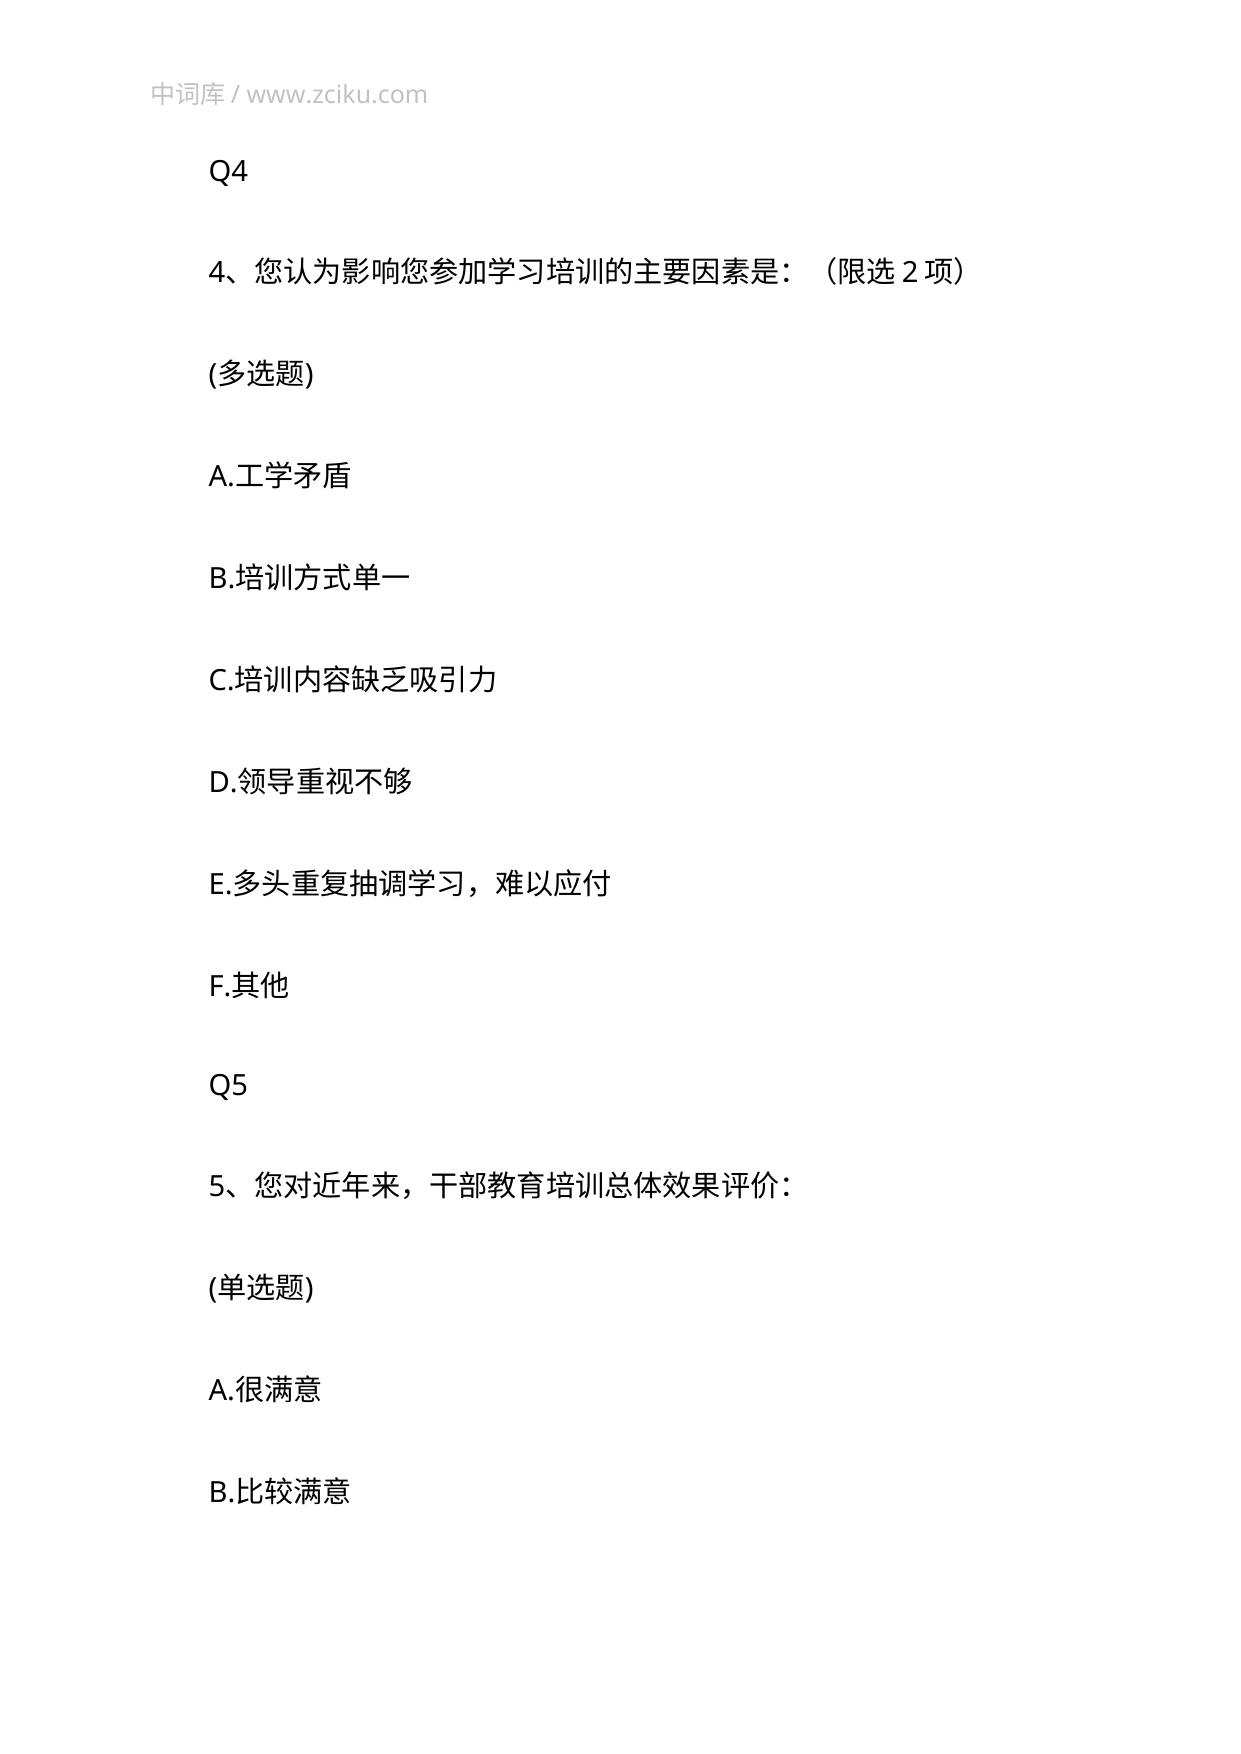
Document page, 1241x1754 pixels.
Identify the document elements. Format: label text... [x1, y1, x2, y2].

text A.工学矛盾 [150, 452, 1090, 495]
text 5、您对近年来，干部教育培训总体效果评价： [150, 1163, 1090, 1205]
text A.很满意 [150, 1367, 1090, 1409]
text E.多头重复抽调学习，难以应付 [150, 860, 1090, 903]
text B.培训方式单一 [150, 554, 1090, 597]
text B.比较满意 [150, 1469, 1090, 1511]
text Q5 [150, 1064, 1090, 1104]
text D.领导重视不够 [150, 758, 1090, 801]
text (多选题) [150, 350, 1090, 393]
text (单选题) [150, 1265, 1090, 1307]
text 4、您认为影响您参加学习培训的主要因素是：（限选2项） [150, 248, 1090, 291]
text F.其他 [150, 962, 1090, 1005]
text C.培训内容缺乏吸引力 [150, 656, 1090, 699]
text Q4 [150, 150, 1090, 190]
